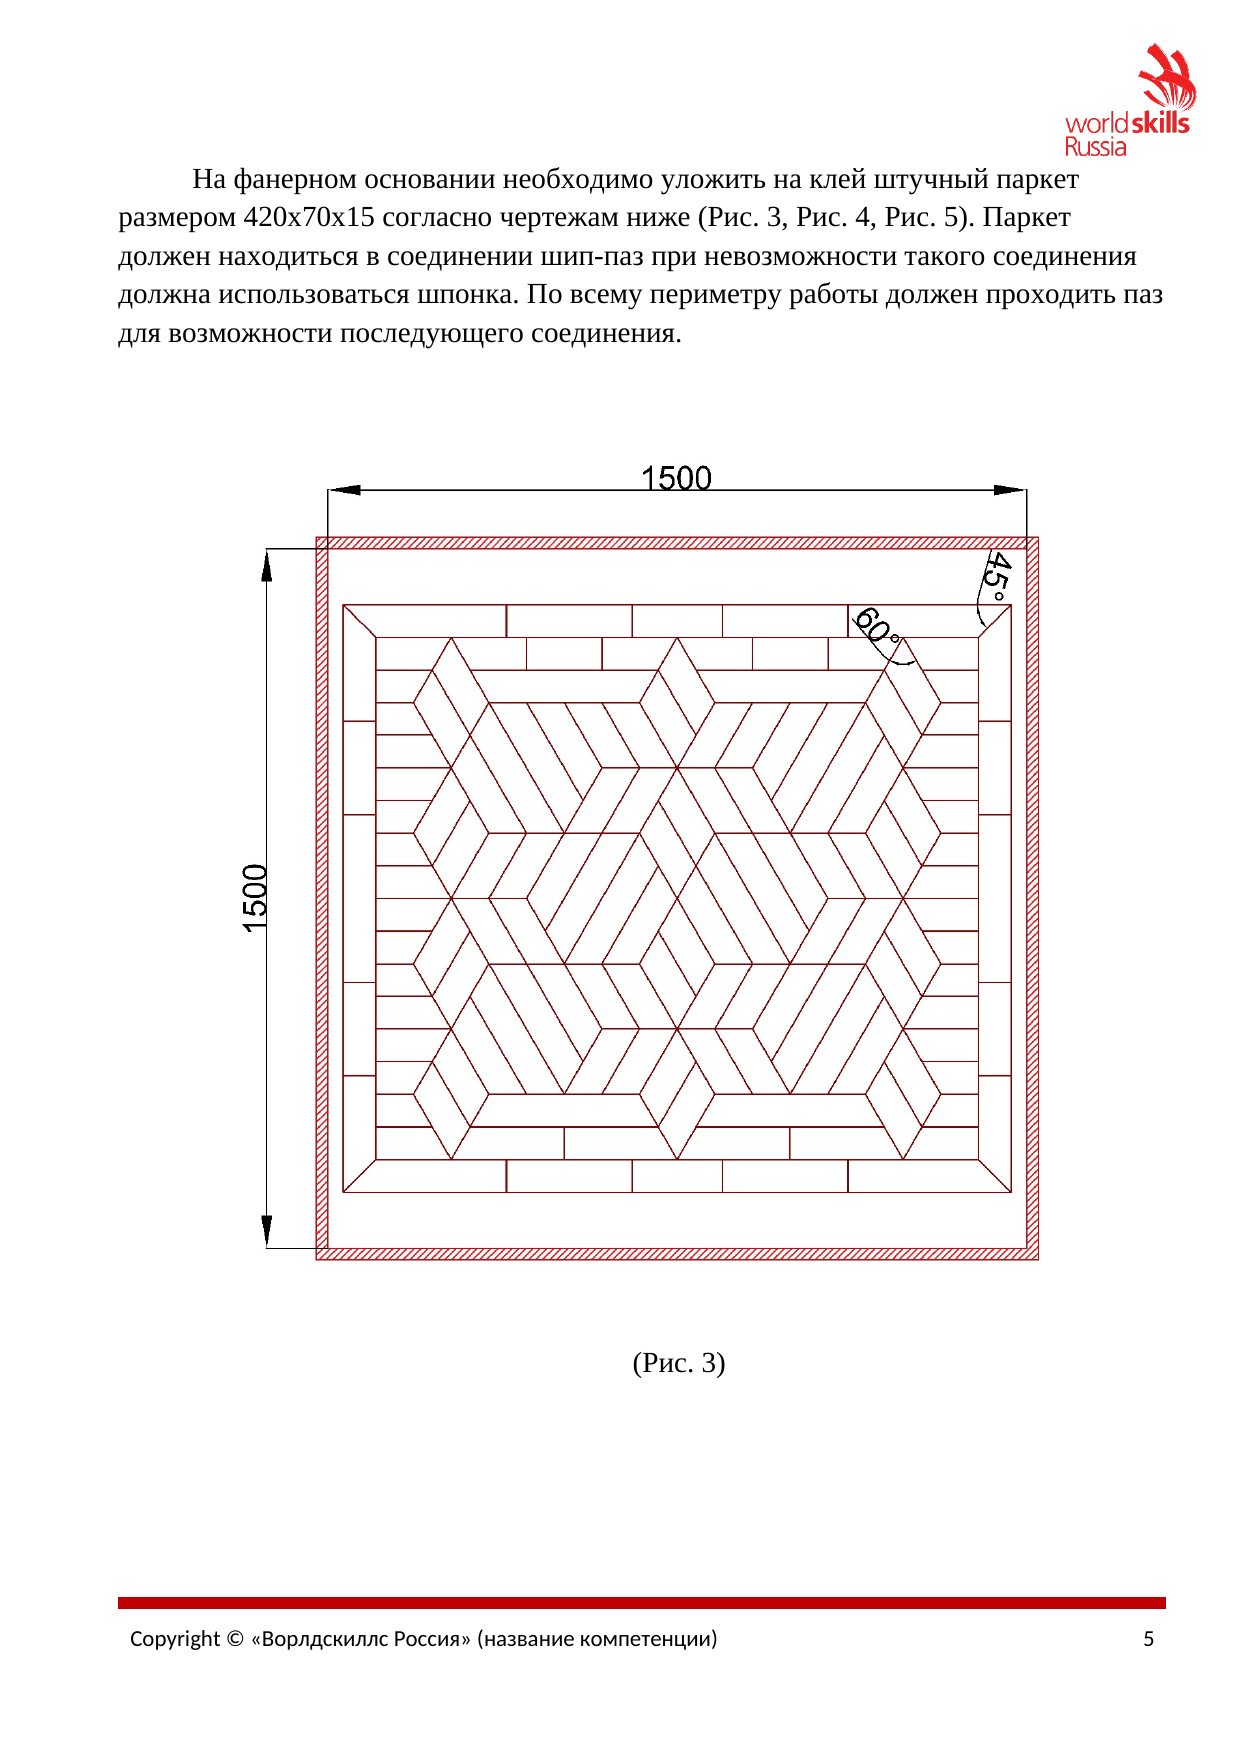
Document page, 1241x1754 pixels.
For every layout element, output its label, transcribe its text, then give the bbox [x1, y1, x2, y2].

picture [1065, 43, 1222, 156]
picture [192, 430, 1135, 1303]
text На фанерном основании необходимо уложить на клей штучный паркет размером 420х70х15 согласно чертежам ниже (Рис. 3, Рис. 4, Рис. 5). Паркет должен находиться в соединении шип-паз при невозможности такого соединения должна использоваться шпонка. По всему периметру работы должен проходить паз для возможности последующего соединения. [118, 87, 1166, 348]
text (Рис. 3) [118, 1345, 1166, 1379]
